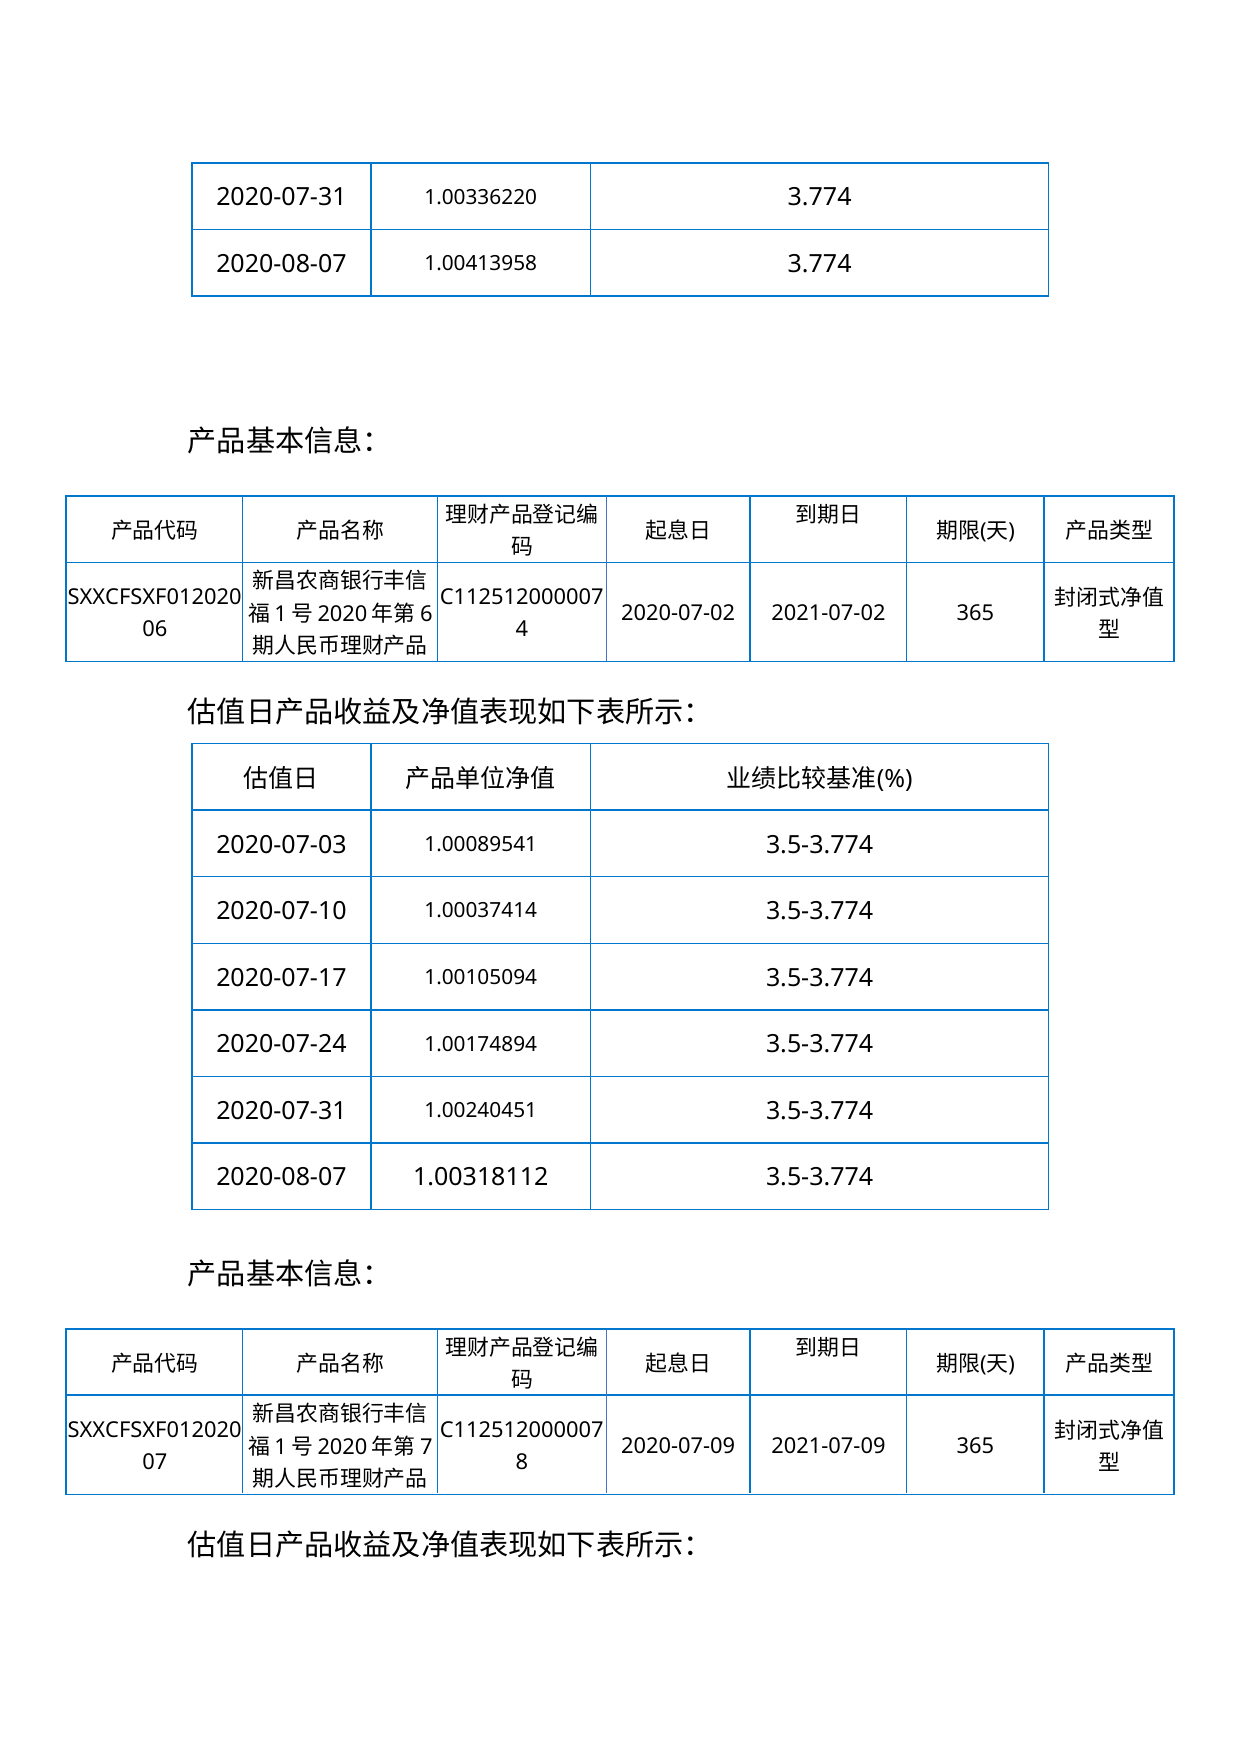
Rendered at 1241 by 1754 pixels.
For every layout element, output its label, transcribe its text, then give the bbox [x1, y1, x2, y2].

table_cell 2020-07-10 [193, 877, 370, 942]
table_cell 3.5-3.774 [591, 1011, 1048, 1076]
table_cell 3.5-3.774 [591, 811, 1048, 876]
text 产品基本信息： [187, 406, 1053, 471]
table_cell 2020-07-09 [607, 1396, 749, 1493]
table_header 期限(天) [907, 497, 1043, 561]
table_cell 1.00413958 [372, 230, 590, 295]
table_cell 2020-08-07 [193, 1144, 370, 1209]
table_cell SXXCFSXF01202006 [67, 563, 242, 661]
text 估值日产品收益及净值表现如下表所示： [187, 1511, 1053, 1576]
table_cell 1.00105094 [372, 944, 590, 1009]
table_cell 1.00174894 [372, 1011, 590, 1076]
table_header 到期日 [751, 1330, 906, 1394]
table_header 产品类型 [1045, 497, 1173, 561]
table_cell 2020-07-24 [193, 1011, 370, 1076]
table_header 理财产品登记编码 [438, 497, 606, 561]
table_cell 2020-07-03 [193, 811, 370, 876]
table_cell 2020-07-02 [607, 563, 749, 661]
table_cell C1125120000078 [438, 1396, 606, 1493]
table_cell 新昌农商银行丰信福1号2020年第7期人民币理财产品 [243, 1396, 437, 1493]
table_cell 2021-07-09 [751, 1396, 906, 1493]
table_cell 1.00037414 [372, 877, 590, 942]
text 产品基本信息： [187, 1239, 1053, 1304]
table_cell 3.5-3.774 [591, 944, 1048, 1009]
text 估值日产品收益及净值表现如下表所示： [187, 678, 1053, 743]
table_cell 2021-07-02 [751, 563, 906, 661]
table_header 产品类型 [1045, 1330, 1173, 1394]
table_cell 封闭式净值型 [1045, 1396, 1173, 1493]
table_cell 365 [907, 1396, 1043, 1493]
table_header 期限(天) [907, 1330, 1043, 1394]
table_cell 2020-07-31 [193, 164, 370, 228]
table_header 理财产品登记编码 [438, 1330, 606, 1394]
table_cell 新昌农商银行丰信福1号2020年第6期人民币理财产品 [243, 563, 437, 661]
table_header 起息日 [607, 497, 749, 561]
table_cell 3.5-3.774 [591, 1077, 1048, 1142]
table_cell 3.774 [591, 230, 1048, 295]
table_cell SXXCFSXF01202007 [67, 1396, 242, 1493]
table_cell C1125120000074 [438, 563, 606, 661]
table_cell 3.5-3.774 [591, 877, 1048, 942]
table_header 产品代码 [67, 497, 242, 561]
table_cell 3.774 [591, 164, 1048, 228]
table_header 产品代码 [67, 1330, 242, 1394]
table_header 产品名称 [243, 1330, 437, 1394]
table_cell 封闭式净值型 [1045, 563, 1173, 661]
table_header 估值日 [193, 744, 370, 809]
table_header 到期日 [751, 497, 906, 561]
table_cell 2020-07-31 [193, 1077, 370, 1142]
table_cell 1.00318112 [372, 1144, 590, 1209]
table_cell 1.00336220 [372, 164, 590, 228]
table_cell 1.00089541 [372, 811, 590, 876]
table_cell 2020-08-07 [193, 230, 370, 295]
table_header 产品名称 [243, 497, 437, 561]
table_cell 3.5-3.774 [591, 1144, 1048, 1209]
table_cell 2020-07-17 [193, 944, 370, 1009]
table_cell 365 [907, 563, 1043, 661]
table_header 产品单位净值 [372, 744, 590, 809]
table_cell 1.00240451 [372, 1077, 590, 1142]
table_header 起息日 [607, 1330, 749, 1394]
table_header 业绩比较基准(%) [591, 744, 1048, 809]
